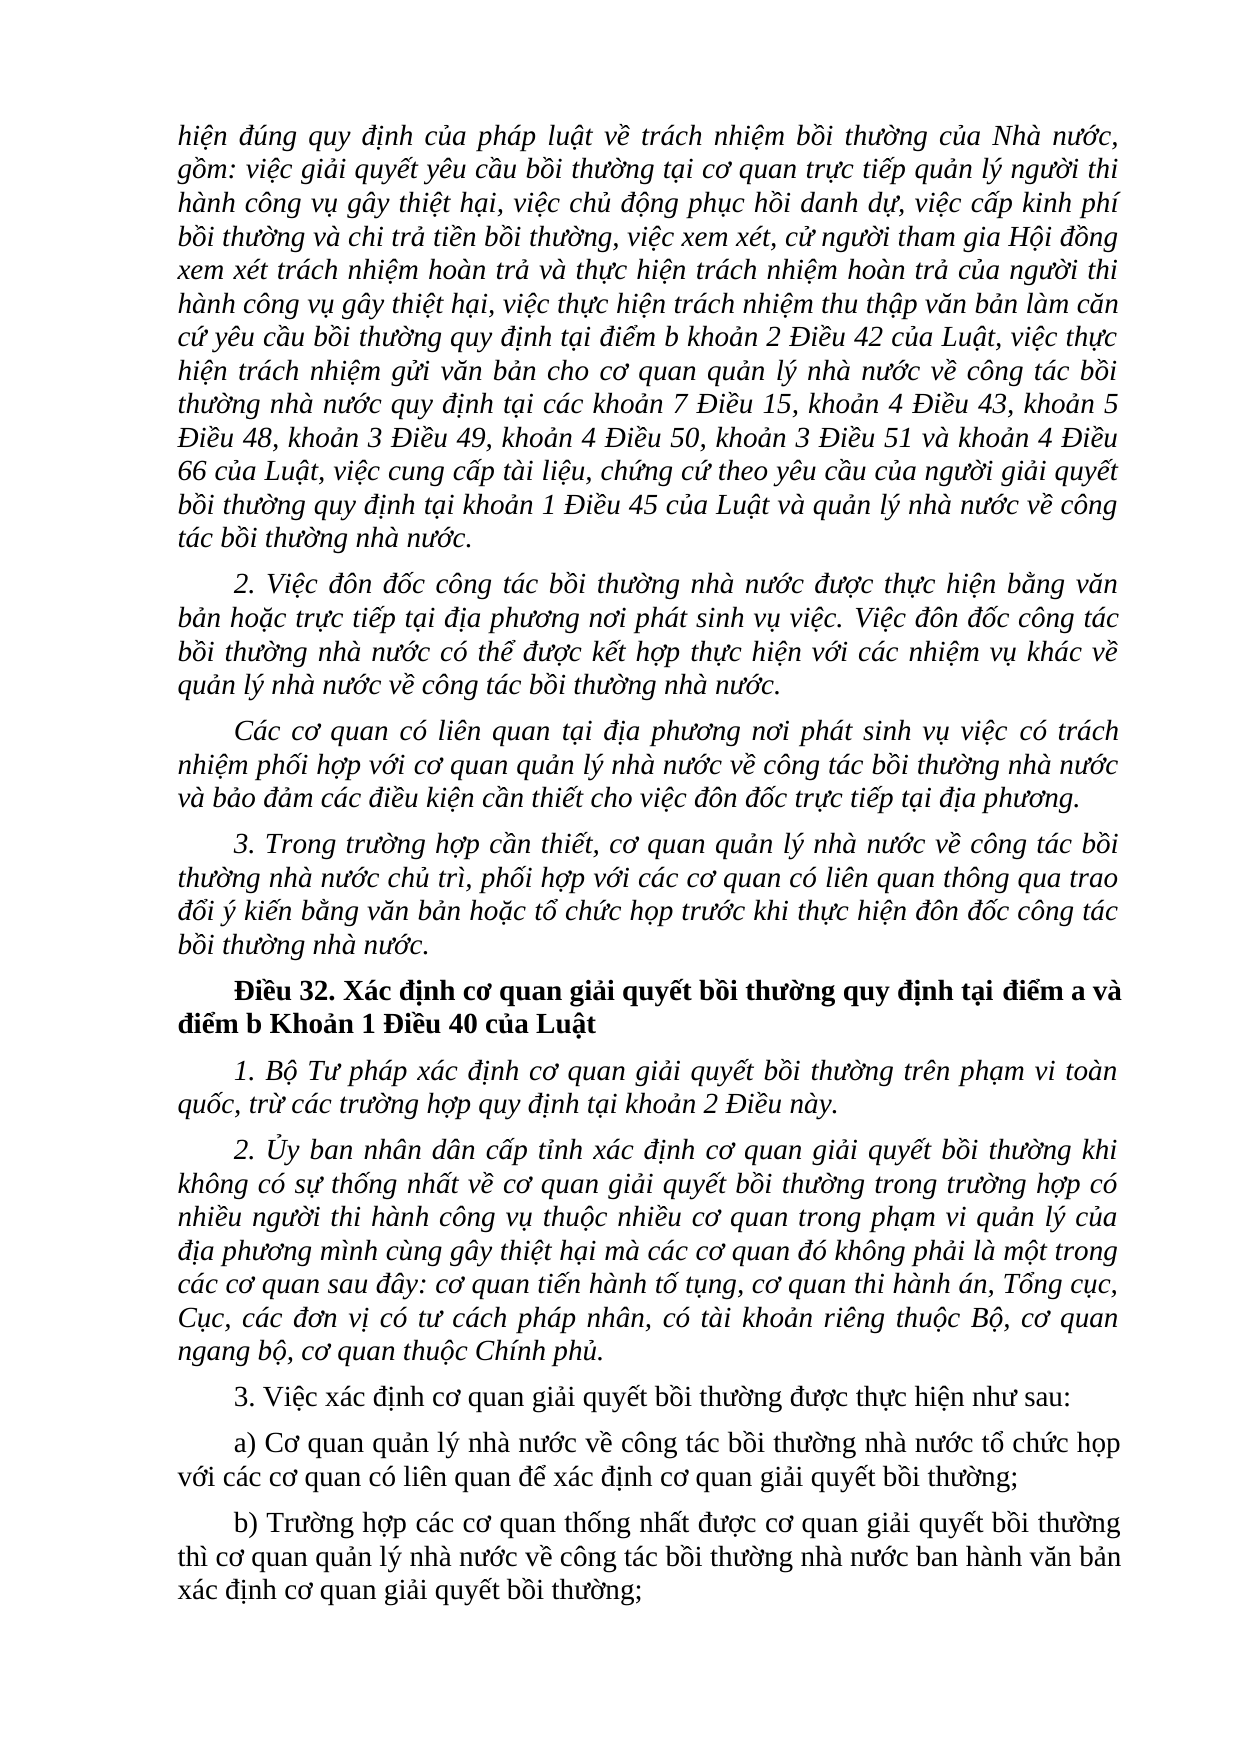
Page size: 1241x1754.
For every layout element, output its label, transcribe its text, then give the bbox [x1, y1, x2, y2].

text a) Cơ quan quản lý nhà nước về công tác bồi thường nhà nước tổ chức họp với các cơ quan có liên quan để xác định cơ quan giải quyết bồi thường; [177, 1426, 1122, 1493]
text Điều 32. Xác định cơ quan giải quyết bồi thường quy định tại điểm a và điểm b Khoản 1 Điều 40 của Luật [177, 973, 1122, 1040]
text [177, 118, 1122, 554]
text 2. Việc đôn đốc công tác bồi thường nhà nước được thực hiện bằng văn bản hoặc trực tiếp tại địa phương nơi phát sinh vụ việc. Việc đôn đốc công tác bồi thường nhà nước có thể được kết hợp thực hiện với các nhiệm vụ khác về quản lý nhà nước về công tác bồi thường nhà nước. [177, 567, 1122, 701]
text Các cơ quan có liên quan tại địa phương nơi phát sinh vụ việc có trách nhiệm phối hợp với cơ quan quản lý nhà nước về công tác bồi thường nhà nước và bảo đảm các điều kiện cần thiết cho việc đôn đốc trực tiếp tại địa phương. [177, 713, 1122, 814]
text 2. Ủy ban nhân dân cấp tỉnh xác định cơ quan giải quyết bồi thường khi không có sự thống nhất về cơ quan giải quyết bồi thường trong trường hợp có nhiều người thi hành công vụ thuộc nhiều cơ quan trong phạm vi quản lý của địa phương mình cùng gây thiệt hại mà các cơ quan đó không phải là một trong các cơ quan sau đây: cơ quan tiến hành tố tụng, cơ quan thi hành án, Tổng cục, Cục, các đơn vị có tư cách pháp nhân, có tài khoản riêng thuộc Bộ, cơ quan ngang bộ, cơ quan thuộc Chính phủ. [177, 1132, 1122, 1367]
text 1. Bộ Tư pháp xác định cơ quan giải quyết bồi thường trên phạm vi toàn quốc, trừ các trường hợp quy định tại khoản 2 Điều này. [177, 1053, 1122, 1120]
text 3. Việc xác định cơ quan giải quyết bồi thường được thực hiện như sau: [177, 1379, 1122, 1413]
text 3. Trong trường hợp cần thiết, cơ quan quản lý nhà nước về công tác bồi thường nhà nước chủ trì, phối hợp với các cơ quan có liên quan thông qua trao đổi ý kiến bằng văn bản hoặc tổ chức họp trước khi thực hiện đôn đốc công tác bồi thường nhà nước. [177, 826, 1122, 961]
text b) Trường hợp các cơ quan thống nhất được cơ quan giải quyết bồi thường thì cơ quan quản lý nhà nước về công tác bồi thường nhà nước ban hành văn bản xác định cơ quan giải quyết bồi thường; [177, 1505, 1122, 1606]
